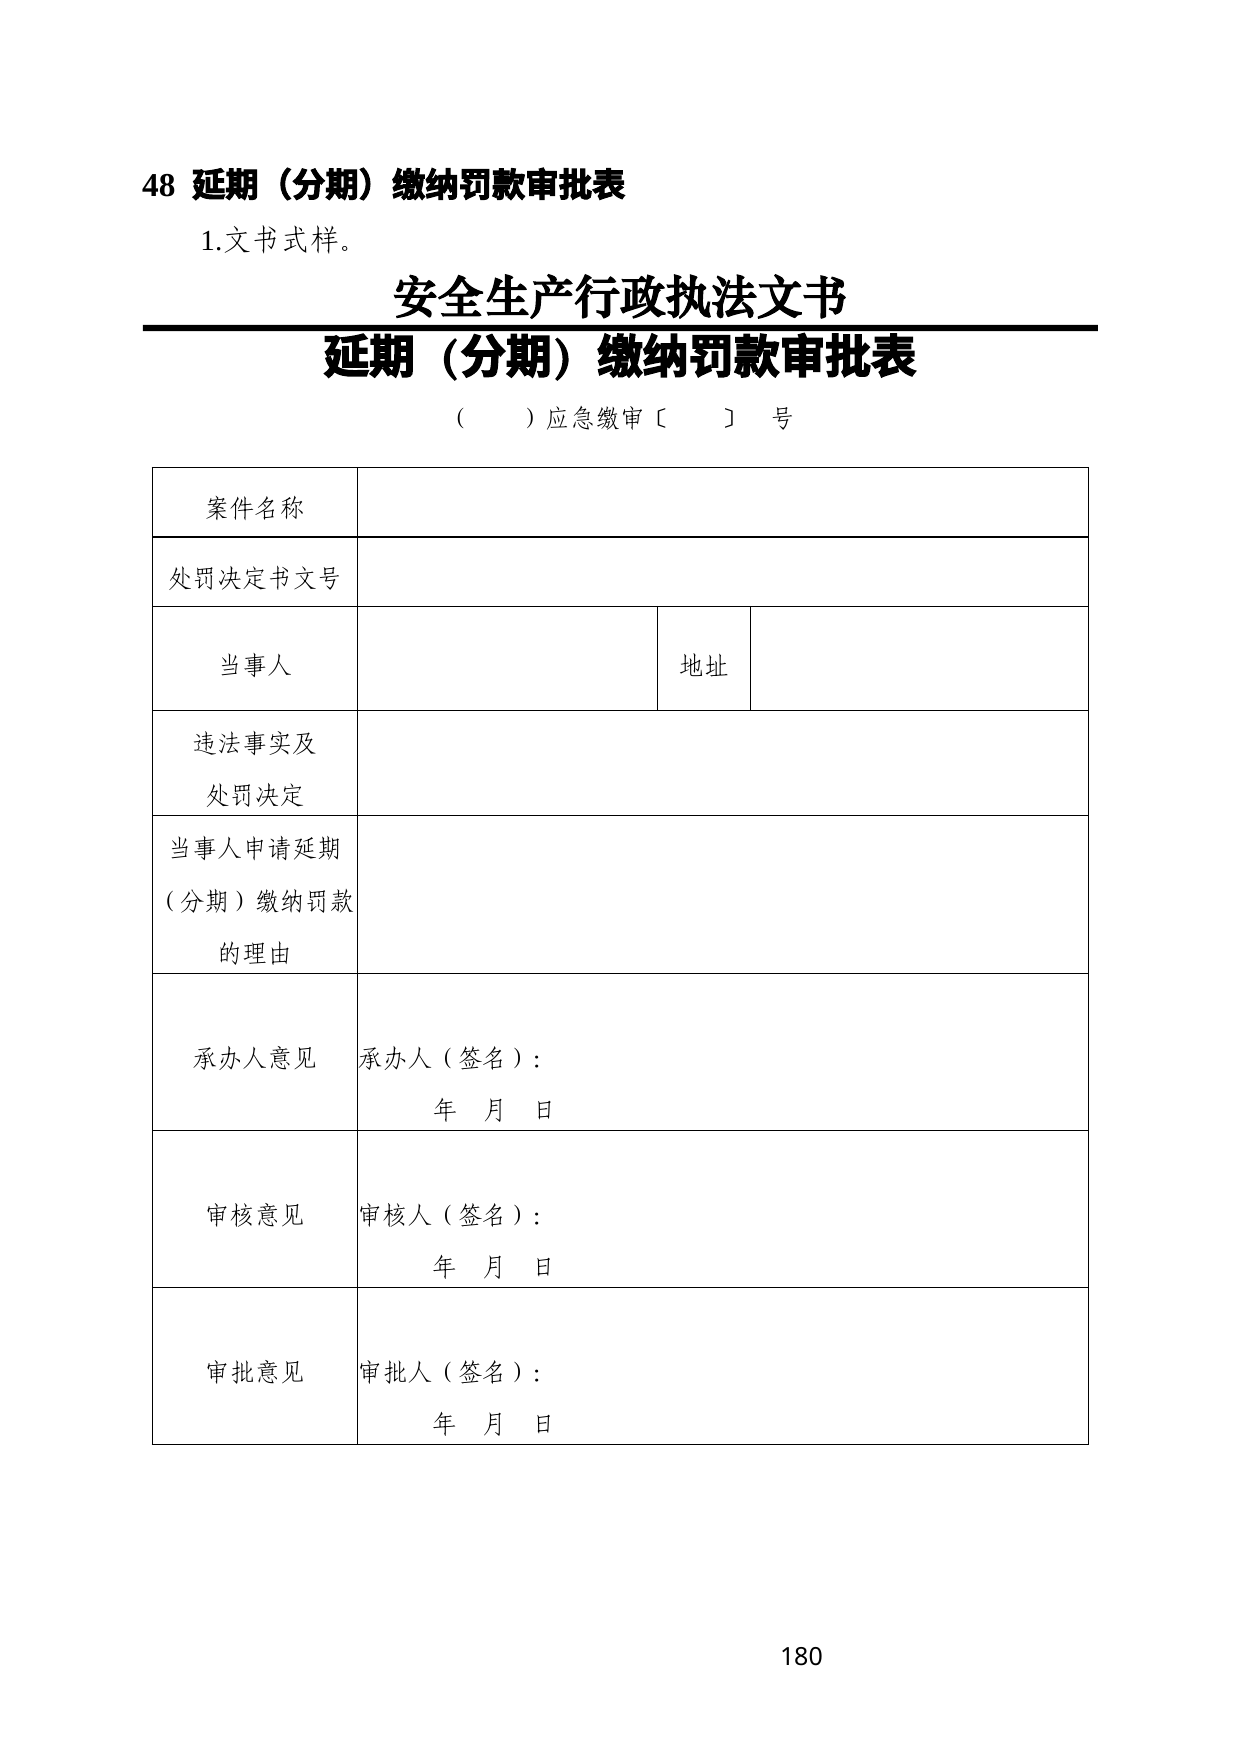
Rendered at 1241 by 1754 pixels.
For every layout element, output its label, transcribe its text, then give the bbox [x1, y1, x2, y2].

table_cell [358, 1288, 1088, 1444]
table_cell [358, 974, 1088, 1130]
text 安全生产行政执法文书 [142, 260, 1098, 323]
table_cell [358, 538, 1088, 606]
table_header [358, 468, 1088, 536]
text 1.文书式样。 [142, 208, 1098, 260]
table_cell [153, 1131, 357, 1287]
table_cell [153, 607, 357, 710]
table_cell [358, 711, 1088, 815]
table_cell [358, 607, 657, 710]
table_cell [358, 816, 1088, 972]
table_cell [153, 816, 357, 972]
text （ ）应急缴审〔 〕 号 [142, 385, 1098, 437]
text 延期（分期）缴纳罚款审批表 [142, 332, 1098, 385]
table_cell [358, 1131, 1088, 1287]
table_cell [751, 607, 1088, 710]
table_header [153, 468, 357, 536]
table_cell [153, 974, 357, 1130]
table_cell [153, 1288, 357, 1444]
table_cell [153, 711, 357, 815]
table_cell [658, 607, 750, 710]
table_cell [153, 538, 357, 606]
subtitle 48 延期（分期）缴纳罚款审批表 [142, 150, 1098, 208]
